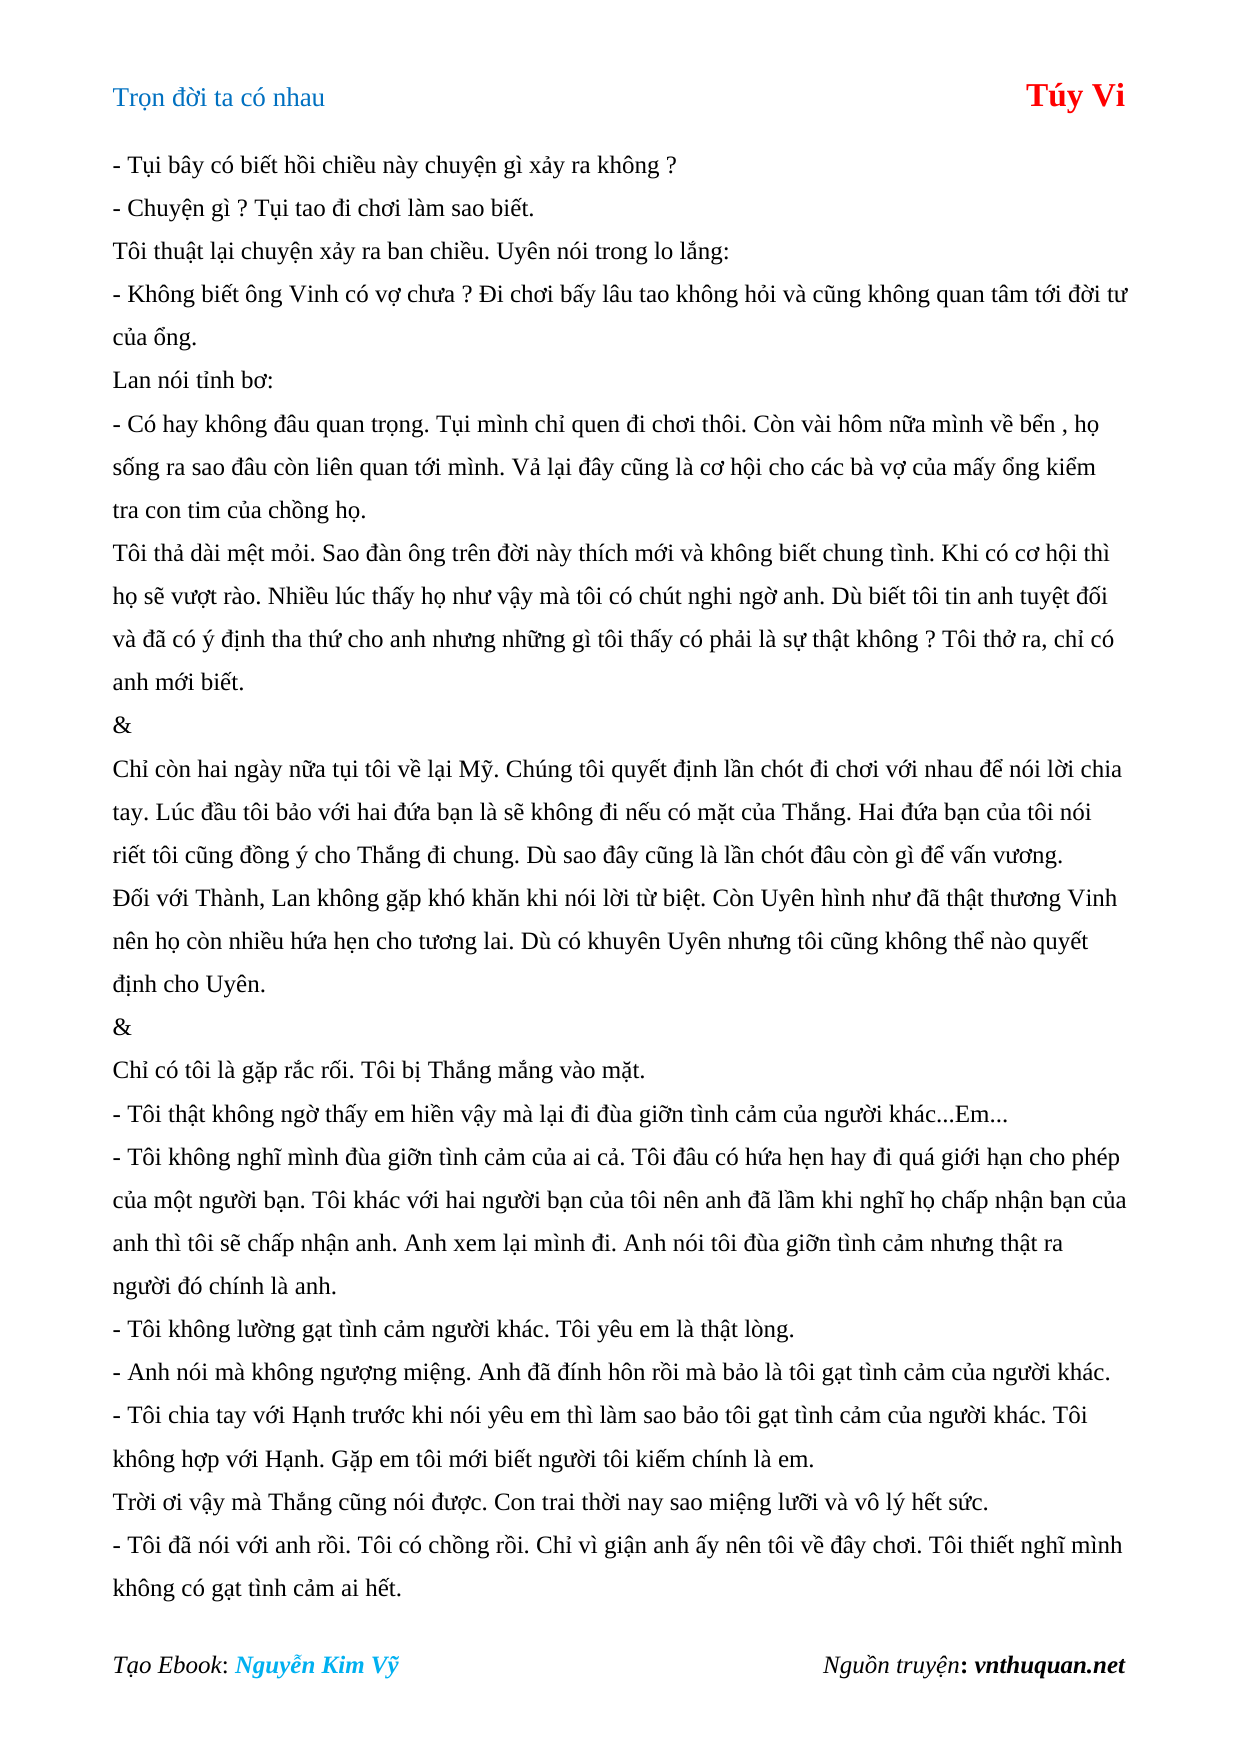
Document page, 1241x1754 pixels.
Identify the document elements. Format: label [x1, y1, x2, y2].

text [112, 150, 1128, 1602]
